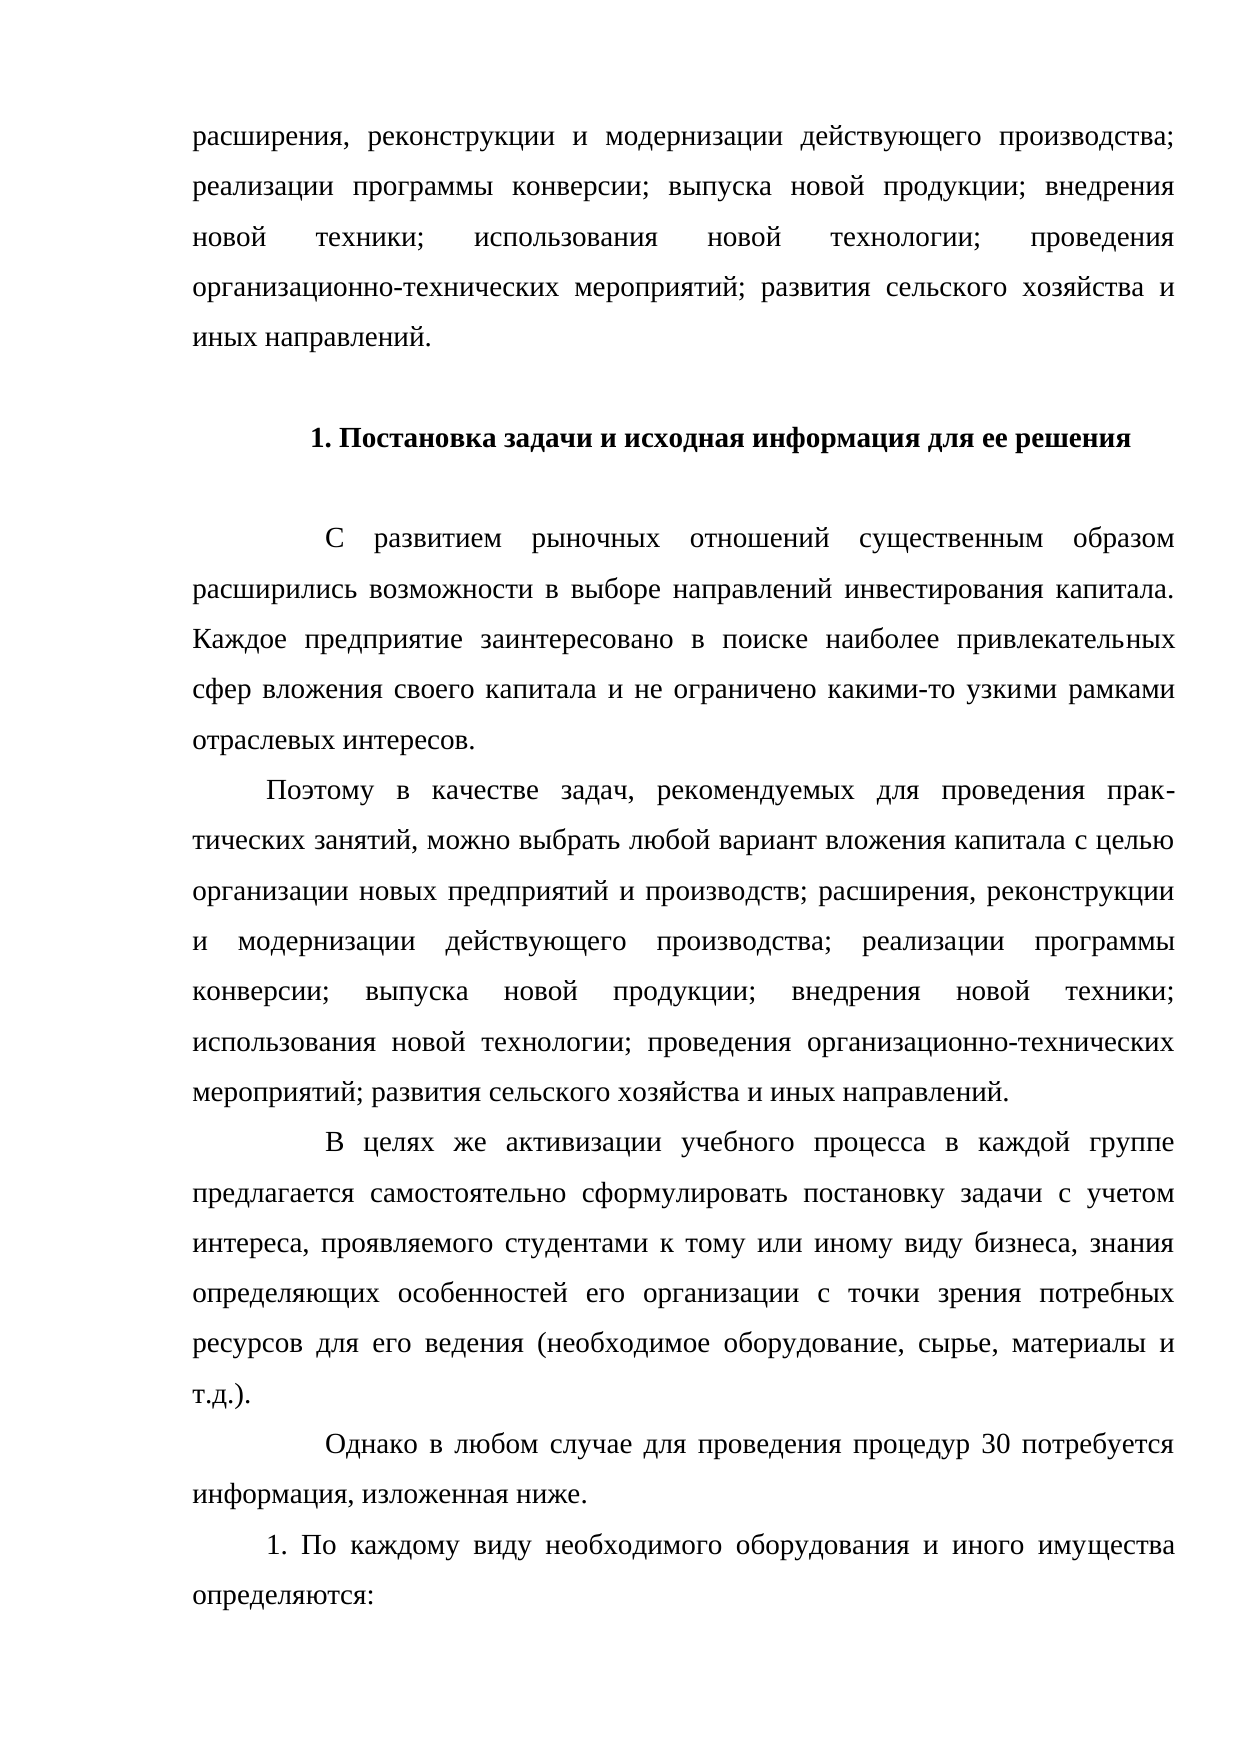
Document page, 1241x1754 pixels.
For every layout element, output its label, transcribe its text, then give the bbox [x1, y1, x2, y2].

text 1. Постановка задачи и исходная информация для ее решения [192, 420, 1175, 453]
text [192, 118, 1175, 353]
text 1. По каждому виду необходимого оборудования и иного имущества определяются: [192, 1527, 1175, 1611]
text Поэтому в качестве задач, рекомендуемых для проведения практических занятий, можно выбрать любой вариант вложения капитала с целью организации новых предприятий и производств; расширения, реконструкции и модернизации действующего производства; реализации программы конверсии; выпуска новой продукции; внедрения новой техники; использования новой технологии; проведения организационно-технических мероприятий; развития сельского хозяйства и иных направлений. [192, 772, 1175, 1108]
text Однако в любом случае для проведения процедур 30 потребуется информация, изложенная ниже. [192, 1426, 1175, 1510]
text В целях же активизации учебного процесса в каждой группе предлагается самостоятельно сформулировать постановку задачи с учетом интереса, проявляемого студентами к тому или иному виду бизнеса, знания определяющих особенностей его организации с точки зрения потребных ресурсов для его ведения (необходимое оборудование, сырье, материалы и т.д.). [192, 1124, 1175, 1409]
